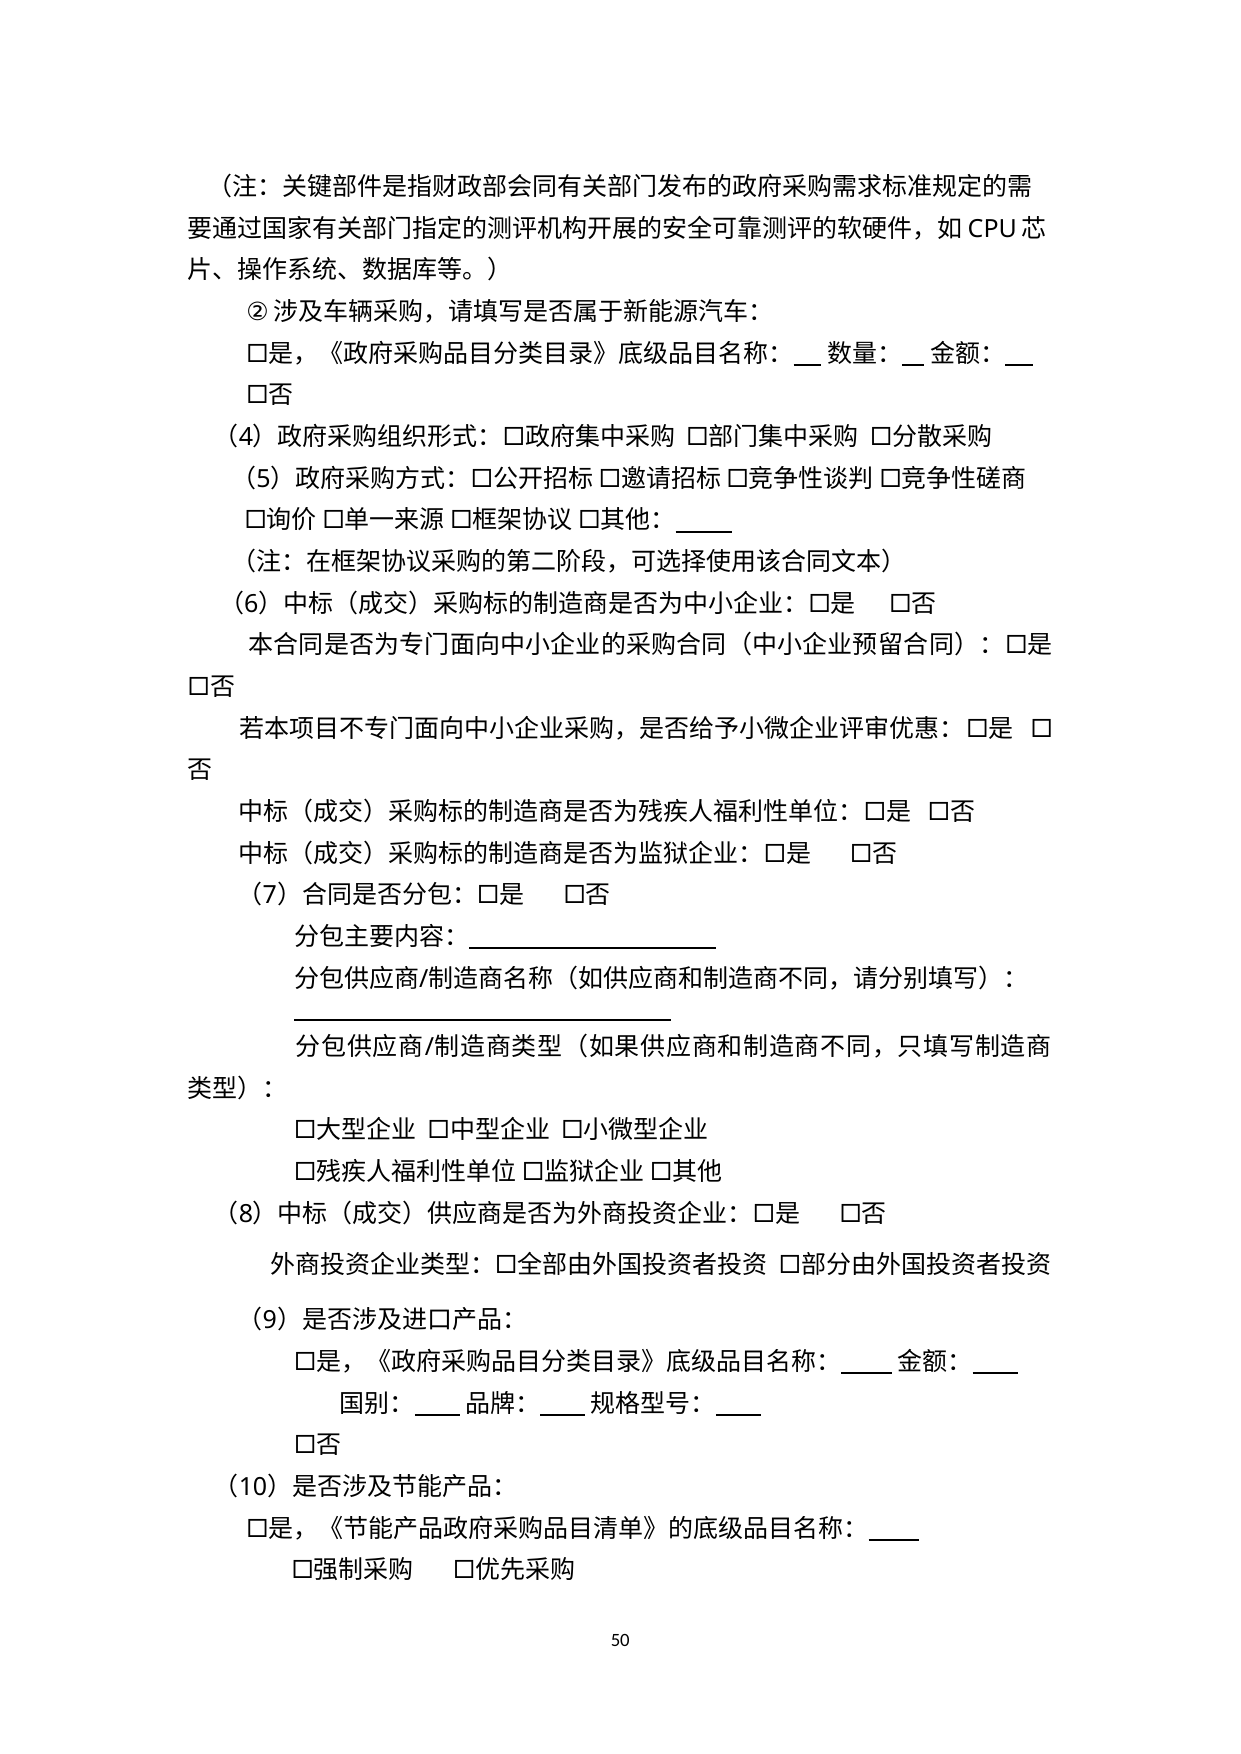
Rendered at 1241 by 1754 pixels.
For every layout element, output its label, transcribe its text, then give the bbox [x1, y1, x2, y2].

list 强制采购 优先采购 [187, 1545, 1053, 1587]
list 是，《政府采购品目分类目录》底级品目名称： 金额： [187, 1337, 1053, 1379]
text 否 [187, 1420, 1053, 1462]
list （注：关键部件是指财政部会同有关部门发布的政府采购需求标准规定的需要通过国家有关部门指定的测评机构开展的安全可靠测评的软硬件，如CPU芯片、操作系统、数据库等。） [187, 162, 1053, 287]
list （10）是否涉及节能产品： [187, 1462, 1053, 1504]
text 残疾人福利性单位 监狱企业 其他 [187, 1147, 1053, 1189]
list 是，《政府采购品目分类目录》底级品目名称： 数量： 金额： [187, 329, 1053, 370]
text 中标（成交）采购标的制造商是否为监狱企业：是 否 [187, 829, 1053, 870]
list 询价 单一来源 框架协议 其他： [187, 495, 1053, 537]
list （8）中标（成交）供应商是否为外商投资企业：是 否 [187, 1189, 1053, 1230]
list 国别： 品牌： 规格型号： [187, 1379, 1053, 1420]
list 若本项目不专门面向中小企业采购，是否给予小微企业评审优惠：是 否 [187, 704, 1053, 787]
list （6）中标（成交）采购标的制造商是否为中小企业：是 否 [187, 579, 1053, 620]
text 外商投资企业类型：全部由外国投资者投资 部分由外国投资者投资 [187, 1230, 1053, 1295]
list （9）是否涉及进口产品： [187, 1295, 1053, 1337]
list ②涉及车辆采购，请填写是否属于新能源汽车： [187, 287, 1053, 329]
text 分包供应商/制造商类型（如果供应商和制造商不同，只填写制造商类型）： [187, 1022, 1053, 1105]
text 分包供应商/制造商名称（如供应商和制造商不同，请分别填写）： [187, 954, 1053, 995]
list 中标（成交）采购标的制造商是否为残疾人福利性单位：是 否 [187, 787, 1053, 829]
text （7）合同是否分包：是 否 [187, 870, 1053, 912]
list 是，《节能产品政府采购品目清单》的底级品目名称： [187, 1504, 1053, 1545]
list （注：在框架协议采购的第二阶段，可选择使用该合同文本） [187, 537, 1053, 579]
list 否 [187, 370, 1053, 412]
text 分包主要内容： [187, 912, 1053, 954]
text 大型企业 中型企业 小微型企业 [187, 1105, 1053, 1147]
list （4）政府采购组织形式：政府集中采购 部门集中采购 分散采购 [187, 412, 1053, 454]
list （5）政府采购方式：公开招标 邀请招标 竞争性谈判 竞争性磋商 [187, 454, 1053, 495]
list 本合同是否为专门面向中小企业的采购合同（中小企业预留合同）：是 否 [187, 620, 1053, 704]
